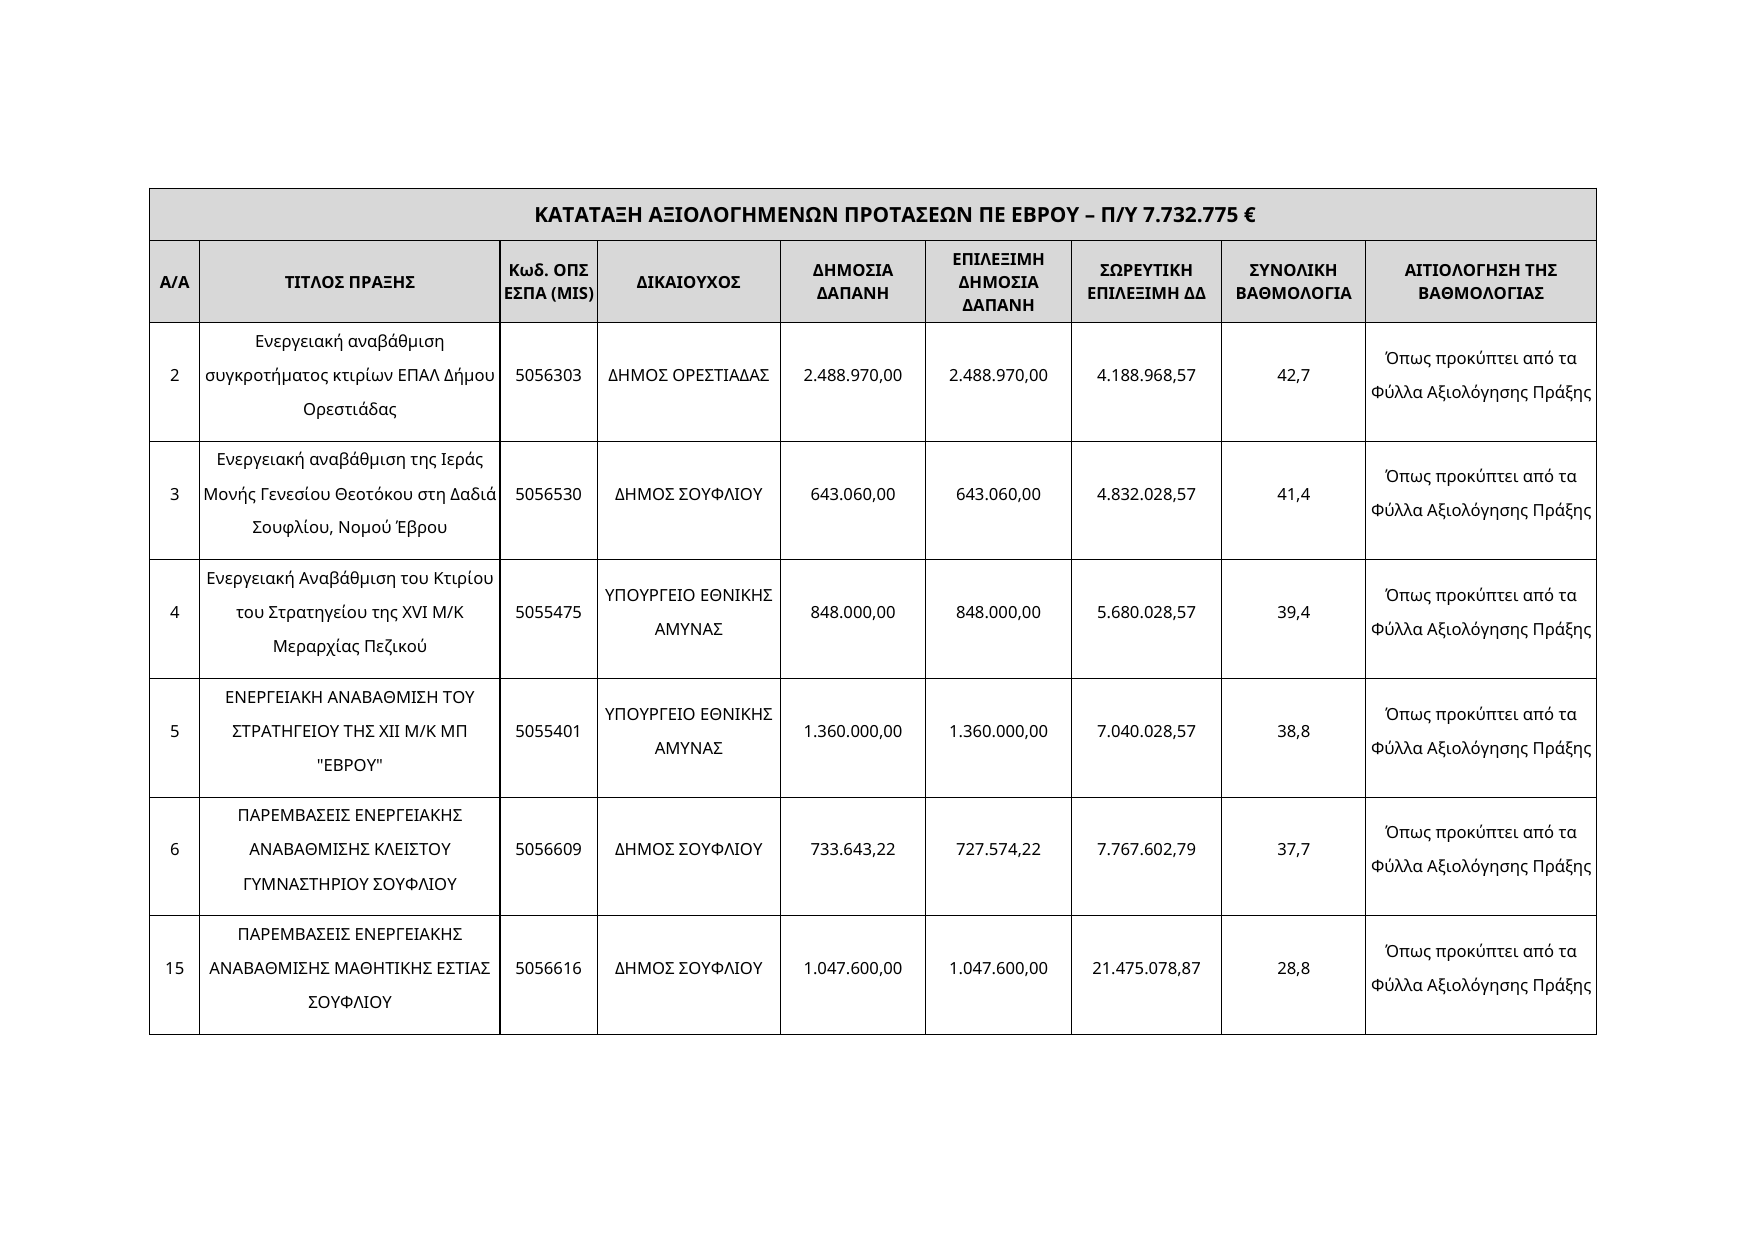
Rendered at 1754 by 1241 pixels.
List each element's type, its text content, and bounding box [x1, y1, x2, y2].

table_cell Ενεργειακή αναβάθμιση της Ιεράς Μονής Γενεσίου Θεοτόκου στη Δαδιά Σουφλίου, Νομού Έβρου [200, 442, 499, 559]
table_cell 4 [150, 560, 199, 678]
table_cell 39,4 [1222, 560, 1365, 678]
table_cell 733.643,22 [781, 798, 925, 915]
table_cell 848.000,00 [781, 560, 925, 678]
table_cell 5.680.028,57 [1072, 560, 1221, 678]
table_cell 643.060,00 [781, 442, 925, 559]
table_cell ΔΗΜΟΣ ΣΟΥΦΛΙΟΥ [598, 798, 780, 915]
table_cell 5056303 [501, 323, 597, 441]
table_cell 5 [150, 679, 199, 797]
table_cell Όπως προκύπτει από τα Φύλλα Αξιολόγησης Πράξης [1366, 798, 1596, 915]
table_cell Όπως προκύπτει από τα Φύλλα Αξιολόγησης Πράξης [1366, 560, 1596, 678]
table_cell 15 [150, 916, 199, 1034]
table_cell 5056609 [501, 798, 597, 915]
table_cell Όπως προκύπτει από τα Φύλλα Αξιολόγησης Πράξης [1366, 679, 1596, 797]
table_cell 1.360.000,00 [926, 679, 1071, 797]
table_cell ΕΠΙΛΕΞΙΜΗ ΔΗΜΟΣΙΑ ΔΑΠΑΝΗ [926, 241, 1071, 322]
table_cell 1.047.600,00 [926, 916, 1071, 1034]
table_cell 5056530 [501, 442, 597, 559]
table_cell 7.040.028,57 [1072, 679, 1221, 797]
table_cell ΔΗΜΟΣ ΣΟΥΦΛΙΟΥ [598, 442, 780, 559]
table_cell 1.047.600,00 [781, 916, 925, 1034]
table_cell ΥΠΟΥΡΓΕΙΟ ΕΘΝΙΚΗΣ ΑΜΥΝΑΣ [598, 560, 780, 678]
table_cell ΣΥΝΟΛΙΚΗ ΒΑΘΜΟΛΟΓΙΑ [1222, 241, 1365, 322]
table_cell ΠΑΡΕΜΒΑΣΕΙΣ ΕΝΕΡΓΕΙΑΚΗΣ ΑΝΑΒΑΘΜΙΣΗΣ ΜΑΘΗΤΙΚΗΣ ΕΣΤΙΑΣ ΣΟΥΦΛΙΟΥ [200, 916, 499, 1034]
table_cell 4.832.028,57 [1072, 442, 1221, 559]
table_cell 38,8 [1222, 679, 1365, 797]
table_cell Ενεργειακή αναβάθμιση συγκροτήματος κτιρίων ΕΠΑΛ Δήμου Ορεστιάδας [200, 323, 499, 441]
table_cell ΔΗΜΟΣΙΑ ΔΑΠΑΝΗ [781, 241, 925, 322]
table_cell 2 [150, 323, 199, 441]
table_cell Α/Α [150, 241, 199, 322]
table_cell ΕΝΕΡΓΕΙΑΚΗ ΑΝΑΒΑΘΜΙΣΗ ΤΟΥ ΣΤΡΑΤΗΓΕΙΟΥ ΤΗΣ ΧΙΙ Μ/Κ ΜΠ "ΕΒΡΟΥ" [200, 679, 499, 797]
table_cell 5055401 [501, 679, 597, 797]
table_cell Ενεργειακή Αναβάθμιση του Κτιρίου του Στρατηγείου της ΧVI Μ/Κ Μεραρχίας Πεζικού [200, 560, 499, 678]
table_cell 848.000,00 [926, 560, 1071, 678]
table_cell ΔΗΜΟΣ ΟΡΕΣΤΙΑΔΑΣ [598, 323, 780, 441]
table_cell ΤΙΤΛΟΣ ΠΡΑΞΗΣ [200, 241, 499, 322]
table_cell ΑΙΤΙΟΛΟΓΗΣΗ ΤΗΣ ΒΑΘΜΟΛΟΓΙΑΣ [1366, 241, 1596, 322]
table_cell 6 [150, 798, 199, 915]
table_cell Όπως προκύπτει από τα Φύλλα Αξιολόγησης Πράξης [1366, 442, 1596, 559]
table_cell Κωδ. ΟΠΣ ΕΣΠΑ (MIS) [501, 241, 597, 322]
table_cell 5055475 [501, 560, 597, 678]
table_cell 727.574,22 [926, 798, 1071, 915]
table_cell 28,8 [1222, 916, 1365, 1034]
table_cell ΣΩΡΕΥΤΙΚΗ ΕΠΙΛΕΞΙΜΗ ΔΔ [1072, 241, 1221, 322]
table_cell 41,4 [1222, 442, 1365, 559]
table_cell 2.488.970,00 [926, 323, 1071, 441]
table_cell ΥΠΟΥΡΓΕΙΟ ΕΘΝΙΚΗΣ ΑΜΥΝΑΣ [598, 679, 780, 797]
table_cell Όπως προκύπτει από τα Φύλλα Αξιολόγησης Πράξης [1366, 323, 1596, 441]
table_cell ΠΑΡΕΜΒΑΣΕΙΣ ΕΝΕΡΓΕΙΑΚΗΣ ΑΝΑΒΑΘΜΙΣΗΣ ΚΛΕΙΣΤΟΥ ΓΥΜΝΑΣΤΗΡΙΟΥ ΣΟΥΦΛΙΟΥ [200, 798, 499, 915]
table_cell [1366, 916, 1596, 1034]
table_cell ΔΙΚΑΙΟΥΧΟΣ [598, 241, 780, 322]
table_cell 2.488.970,00 [781, 323, 925, 441]
table_cell 643.060,00 [926, 442, 1071, 559]
table_cell 37,7 [1222, 798, 1365, 915]
table_cell 3 [150, 442, 199, 559]
table_cell 1.360.000,00 [781, 679, 925, 797]
table_cell 42,7 [1222, 323, 1365, 441]
table_cell 21.475.078,87 [1072, 916, 1221, 1034]
table_header ΚΑΤΑΤΑΞΗ ΑΞΙΟΛΟΓΗΜΕΝΩΝ ΠΡΟΤΑΣΕΩΝ ΠΕ ΕΒΡΟΥ – Π/Υ 7.732.775 € [150, 189, 1596, 240]
table_cell ΔΗΜΟΣ ΣΟΥΦΛΙΟΥ [598, 916, 780, 1034]
table_cell 7.767.602,79 [1072, 798, 1221, 915]
table_cell 4.188.968,57 [1072, 323, 1221, 441]
table_cell 5056616 [501, 916, 597, 1034]
